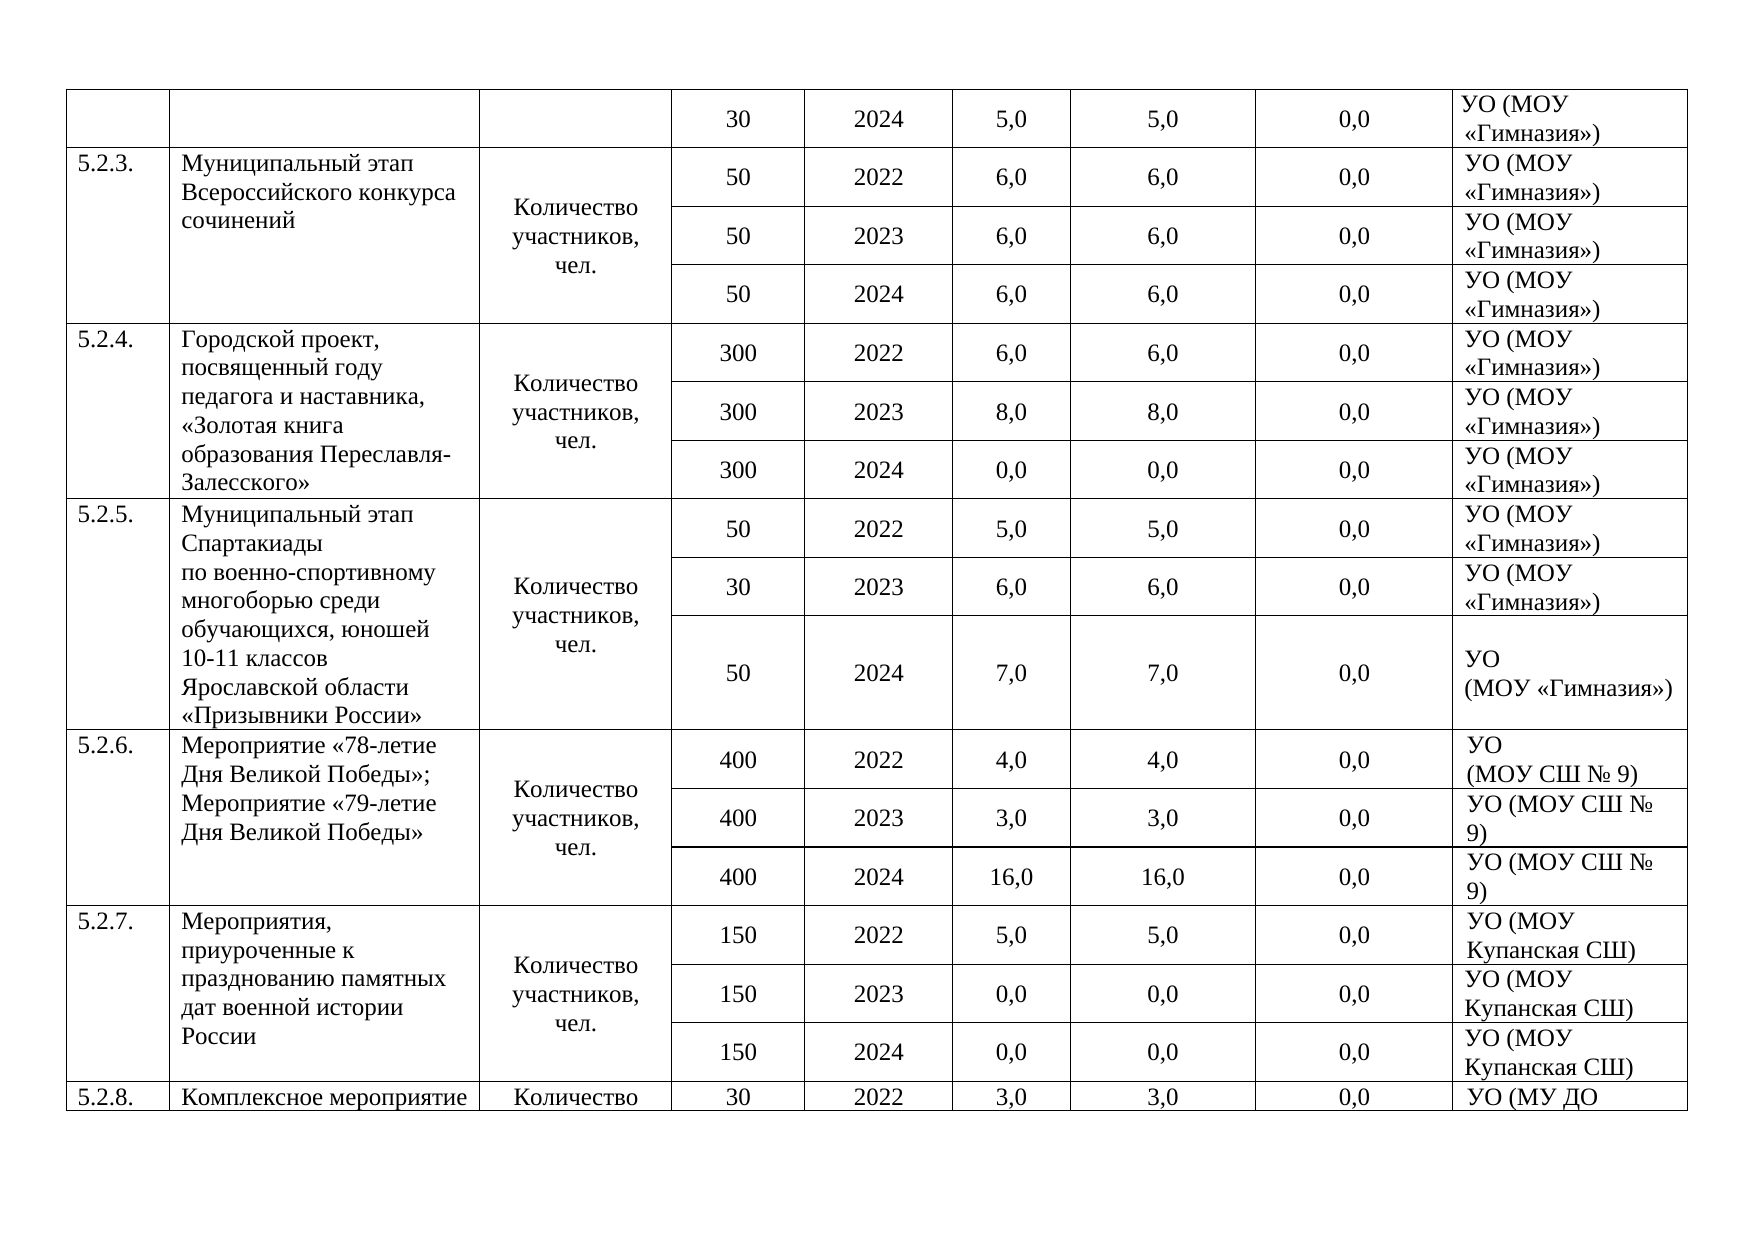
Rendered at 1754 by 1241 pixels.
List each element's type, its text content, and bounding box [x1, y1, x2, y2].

table_cell Количество участников, чел. [480, 148, 671, 323]
table_cell 0,0 [1256, 616, 1452, 729]
table_cell 50 [672, 207, 804, 264]
table_cell 5.2.4. [67, 324, 169, 498]
table_cell УО (МОУ «Гимназия») [1453, 616, 1687, 729]
table_cell 5.2.5. [67, 499, 169, 729]
table_cell УО (МОУ «Гимназия») [1453, 558, 1687, 615]
table_cell 0,0 [1256, 730, 1452, 788]
table_cell Мероприятие «78-летие Дня Великой Победы»; Мероприятие «79-летие Дня Великой Победы» [170, 730, 479, 905]
table_cell 6,0 [953, 324, 1070, 381]
table_cell 6,0 [1071, 558, 1255, 615]
table_cell Количество участников, чел. [480, 499, 671, 729]
table_cell 30 [672, 1082, 804, 1110]
table_cell 6,0 [953, 558, 1070, 615]
table_cell Городской проект, посвященный году педагога и наставника, «Золотая книга образования Переславля-Залесского» [170, 324, 479, 498]
table_cell 0,0 [953, 965, 1070, 1022]
table_cell 2024 [805, 1023, 952, 1081]
table_cell УО (МОУ «Гимназия») [1453, 441, 1687, 498]
table_cell 300 [672, 324, 804, 381]
table_cell 0,0 [1256, 499, 1452, 557]
table_cell 5.2.7. [67, 906, 169, 1081]
table_cell 50 [672, 265, 804, 323]
table_cell 300 [672, 441, 804, 498]
table_cell 2023 [805, 965, 952, 1022]
table_cell 150 [672, 906, 804, 963]
table_cell 50 [672, 499, 804, 557]
table_cell 400 [672, 730, 804, 788]
table_cell 2024 [805, 265, 952, 323]
table_cell 5.2.6. [67, 730, 169, 905]
table_cell 0,0 [1256, 848, 1452, 905]
table_cell 5,0 [953, 499, 1070, 557]
table_cell Количество участников, чел. [480, 730, 671, 905]
table_cell 0,0 [1256, 324, 1452, 381]
table_cell УО (МОУ «Гимназия») [1453, 382, 1687, 440]
table_cell 0,0 [1071, 441, 1255, 498]
table_cell УО (МОУ «Гимназия») [1453, 90, 1687, 147]
table_cell УО (МОУ «Гимназия») [1453, 499, 1687, 557]
table_cell 2024 [805, 441, 952, 498]
table_cell 0,0 [1071, 1023, 1255, 1081]
table_cell УО (МОУ СШ № 9) [1453, 789, 1687, 846]
table_cell 2022 [805, 499, 952, 557]
table_cell 0,0 [1256, 789, 1452, 846]
table_cell 300 [672, 382, 804, 440]
table_cell 2022 [805, 148, 952, 206]
table_cell 2023 [805, 207, 952, 264]
table_cell УО (МОУ «Гимназия») [1453, 207, 1687, 264]
table_cell 150 [672, 1023, 804, 1081]
table_cell 5,0 [953, 906, 1070, 963]
table_cell 6,0 [953, 265, 1070, 323]
table_cell 2024 [805, 90, 952, 147]
table_cell 4,0 [953, 730, 1070, 788]
table_cell 0,0 [1256, 265, 1452, 323]
table_cell 50 [672, 616, 804, 729]
table_cell 2022 [805, 906, 952, 963]
table_cell 0,0 [1071, 965, 1255, 1022]
table_cell 6,0 [953, 207, 1070, 264]
table_cell 0,0 [1256, 1023, 1452, 1081]
table_cell 6,0 [1071, 265, 1255, 323]
table_cell 3,0 [1071, 789, 1255, 846]
table_cell 0,0 [1256, 148, 1452, 206]
table_cell Количество участников, чел. [480, 324, 671, 498]
table_cell 7,0 [1071, 616, 1255, 729]
table_cell 0,0 [1256, 441, 1452, 498]
table_cell 8,0 [1071, 382, 1255, 440]
table_cell 50 [672, 148, 804, 206]
table_cell 2023 [805, 382, 952, 440]
table_cell 6,0 [1071, 324, 1255, 381]
table_cell УО (МОУ «Гимназия») [1453, 148, 1687, 206]
table_cell 3,0 [1071, 1082, 1255, 1110]
table_cell 6,0 [1071, 148, 1255, 206]
table_cell 2024 [805, 616, 952, 729]
table_cell 0,0 [1256, 1082, 1452, 1110]
table_cell Мероприятия, приуроченные к празднованию памятных дат военной истории России [170, 906, 479, 1081]
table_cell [480, 1082, 671, 1110]
table_cell 7,0 [953, 616, 1070, 729]
table_cell 8,0 [953, 382, 1070, 440]
table_cell 6,0 [953, 148, 1070, 206]
table_cell 3,0 [953, 789, 1070, 846]
table_cell 0,0 [1256, 558, 1452, 615]
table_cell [170, 1082, 479, 1110]
table_cell 16,0 [1071, 848, 1255, 905]
table_cell 400 [672, 789, 804, 846]
table_cell УО (МОУ Купанская СШ) [1453, 906, 1687, 963]
table_cell 0,0 [953, 441, 1070, 498]
table_cell 2023 [805, 558, 952, 615]
table_cell Муниципальный этап Всероссийского конкурса сочинений [170, 148, 479, 323]
table_cell 30 [672, 90, 804, 147]
table_cell 0,0 [1256, 207, 1452, 264]
table_cell 0,0 [1256, 906, 1452, 963]
table_cell 2023 [805, 789, 952, 846]
table_cell 6,0 [1071, 207, 1255, 264]
table_cell УО (МОУ СШ № 9) [1453, 730, 1687, 788]
table_cell 2024 [805, 848, 952, 905]
table_cell 5,0 [1071, 499, 1255, 557]
table_cell 2022 [805, 730, 952, 788]
table_cell 5,0 [1071, 90, 1255, 147]
table_cell 0,0 [1256, 965, 1452, 1022]
table_cell 5.2.3. [67, 148, 169, 323]
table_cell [1453, 1082, 1687, 1110]
table_cell 0,0 [1256, 90, 1452, 147]
table_cell 5,0 [953, 90, 1070, 147]
table_cell УО (МОУ «Гимназия») [1453, 265, 1687, 323]
table_cell 5,0 [1071, 906, 1255, 963]
table_cell 150 [672, 965, 804, 1022]
table_cell 16,0 [953, 848, 1070, 905]
table_cell 2022 [805, 324, 952, 381]
table_cell УО (МОУ «Гимназия») [1453, 324, 1687, 381]
table_cell 2022 [805, 1082, 952, 1110]
table_cell 0,0 [1256, 382, 1452, 440]
table_cell 0,0 [953, 1023, 1070, 1081]
table_cell 3,0 [953, 1082, 1070, 1110]
table_cell 30 [672, 558, 804, 615]
table_cell Муниципальный этап Спартакиады по военно-спортивному многоборью среди обучающихся, юношей 10-11 классов Ярославской области «Призывники России» [170, 499, 479, 729]
table_cell УО (МОУ Купанская СШ) [1453, 1023, 1687, 1081]
table_cell Количество участников, чел. [480, 906, 671, 1081]
table_cell УО (МОУ СШ № 9) [1453, 848, 1687, 905]
table_cell УО (МОУ Купанская СШ) [1453, 965, 1687, 1022]
table_cell 5.2.8. [67, 1082, 169, 1110]
table_cell 400 [672, 848, 804, 905]
table_cell 4,0 [1071, 730, 1255, 788]
